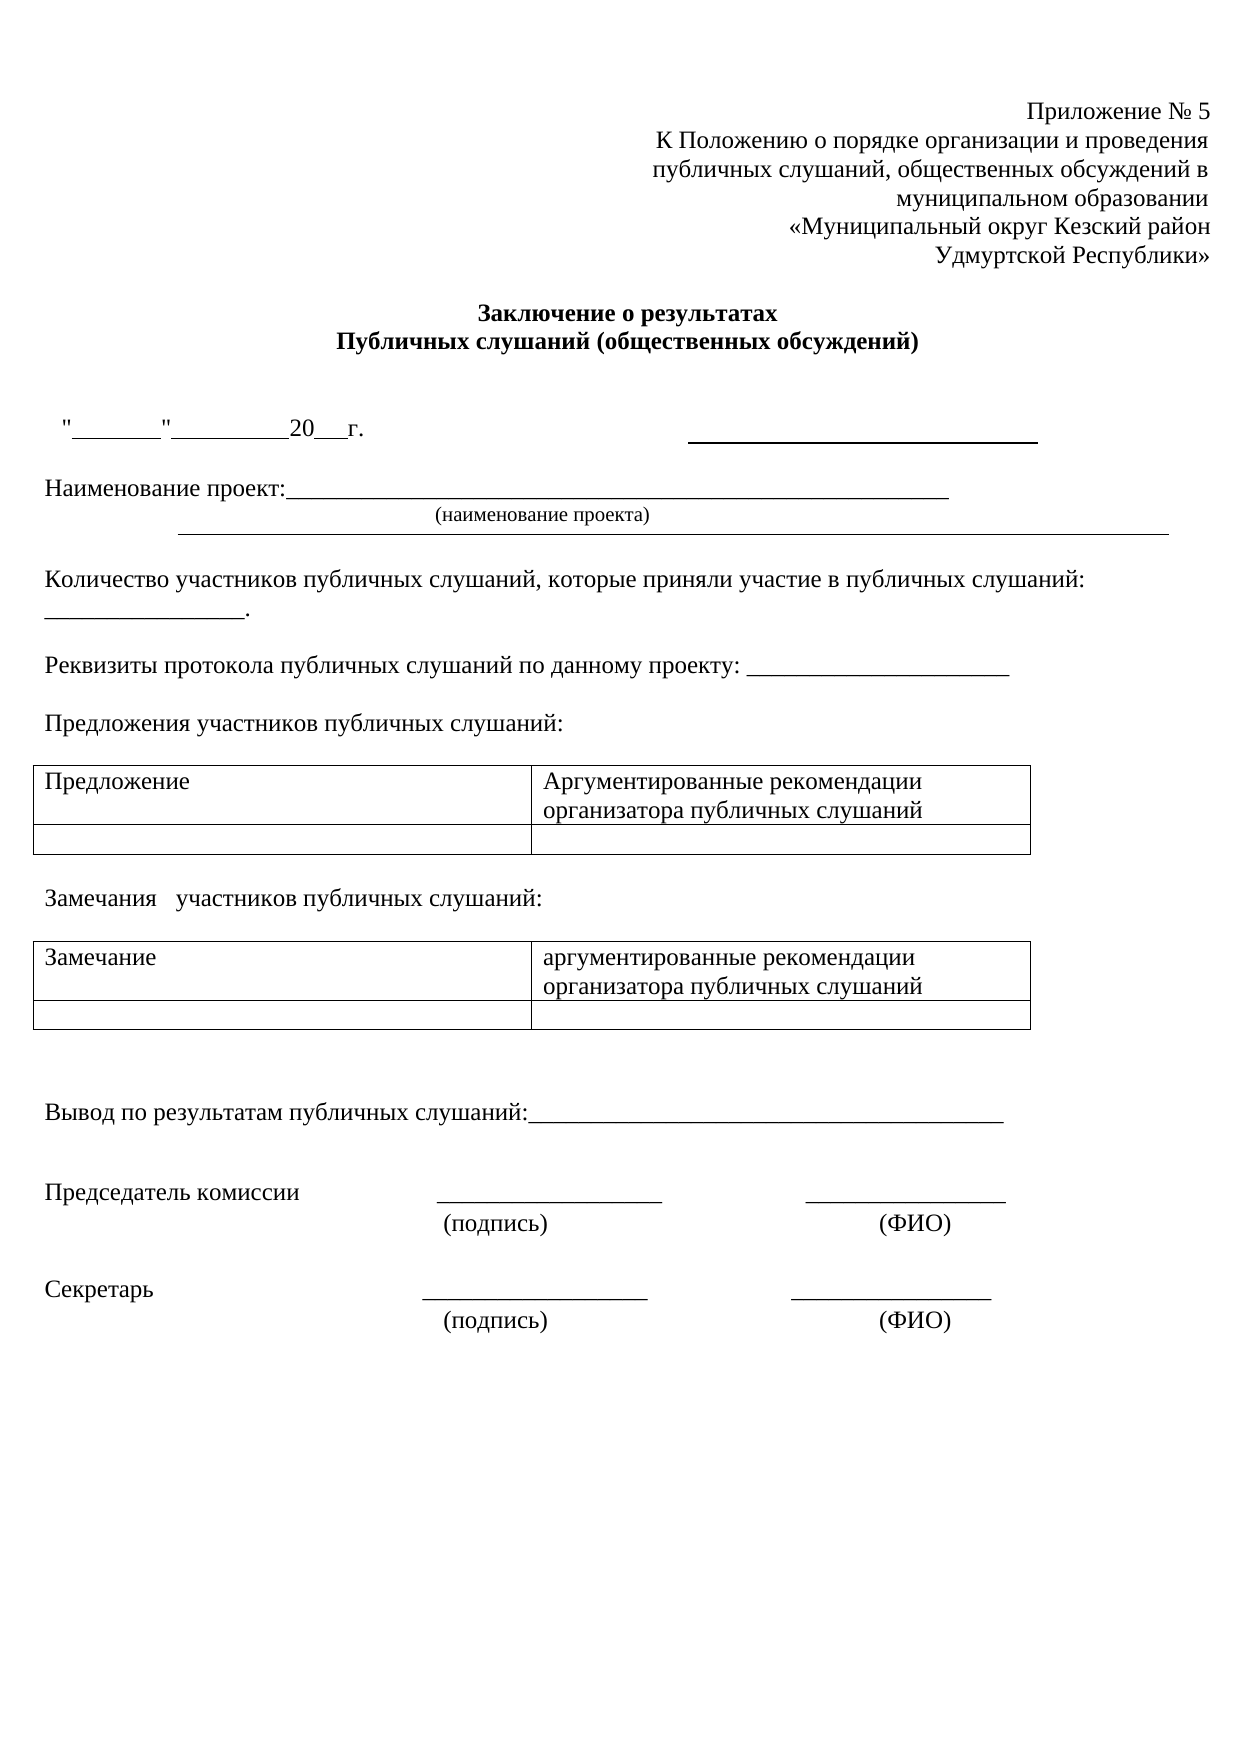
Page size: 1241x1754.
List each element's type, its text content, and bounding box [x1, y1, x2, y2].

table_header Предложение [34, 766, 531, 824]
text " " 20 г. [61, 413, 1210, 441]
text (подпись) (ФИО) [61, 1305, 1210, 1334]
table_header аргументированные рекомендации организатора публичных слушаний [532, 942, 1030, 999]
table_cell [532, 1001, 1030, 1029]
table_cell [532, 825, 1030, 854]
text Удмуртской Республики» [44, 240, 1210, 269]
table_cell [34, 825, 531, 854]
text Предложения участников публичных слушаний: [44, 708, 1211, 737]
text Вывод по результатам публичных слушаний:______________________________________ [44, 1088, 1211, 1128]
text К Положению о порядке организации и проведения публичных слушаний, общественных обсуждений в муниципальном образовании [593, 125, 1208, 211]
text Количество участников публичных слушаний, которые приняли участие в публичных слушаний: ________________. [44, 564, 1211, 622]
text Секретарь __________________ ________________ [44, 1265, 1211, 1305]
text (подпись) (ФИО) [61, 1208, 1210, 1237]
text Замечания участников публичных слушаний: [44, 883, 1211, 912]
text Реквизиты протокола публичных слушаний по данному проекту: _____________________ [44, 650, 1211, 679]
subtitle Заключение о результатах [44, 298, 1210, 326]
table_header Аргументированные рекомендации организатора публичных слушаний [532, 766, 1030, 824]
text (наименование проекта) [44, 502, 1210, 526]
table_cell [34, 1001, 531, 1029]
text Наименование проект:_____________________________________________________ [44, 473, 1210, 502]
text «Муниципальный округ Кезский район [44, 211, 1210, 240]
table_header Замечание [34, 942, 531, 999]
text Приложение № 5 [593, 96, 1210, 125]
text Публичных слушаний (общественных обсуждений) [44, 326, 1210, 355]
text Председатель комиссии __________________ ________________ [44, 1168, 1211, 1208]
